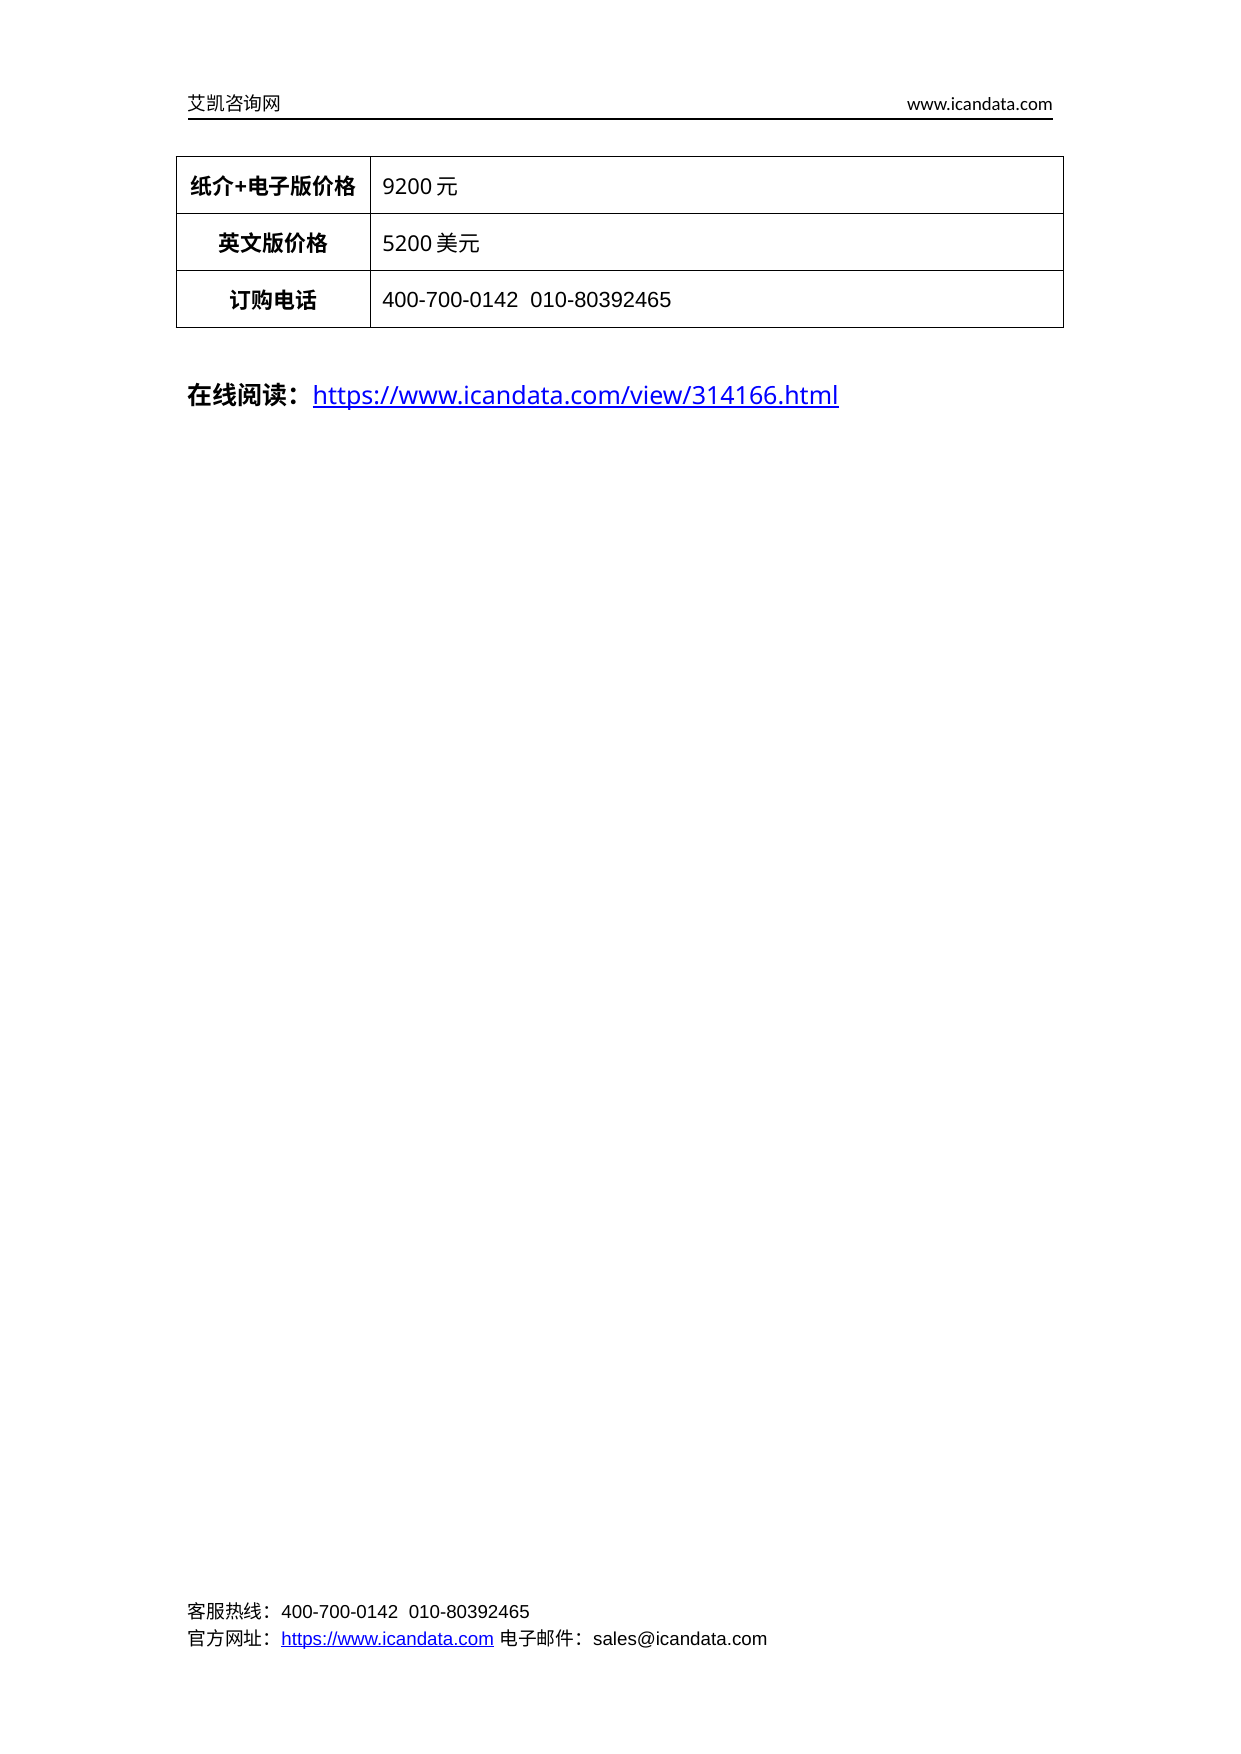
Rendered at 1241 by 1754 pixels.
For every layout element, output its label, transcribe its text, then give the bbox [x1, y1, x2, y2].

table_cell 400-700-0142 010-80392465 [371, 271, 1063, 327]
table_cell 9200元 [371, 157, 1063, 213]
table_cell 纸介+电子版价格 [177, 157, 370, 213]
text 在线阅读：https://www.icandata.com/view/314166.html [187, 361, 1053, 426]
table_cell 英文版价格 [177, 214, 370, 270]
table_cell 5200美元 [371, 214, 1063, 270]
table_cell 订购电话 [177, 271, 370, 327]
